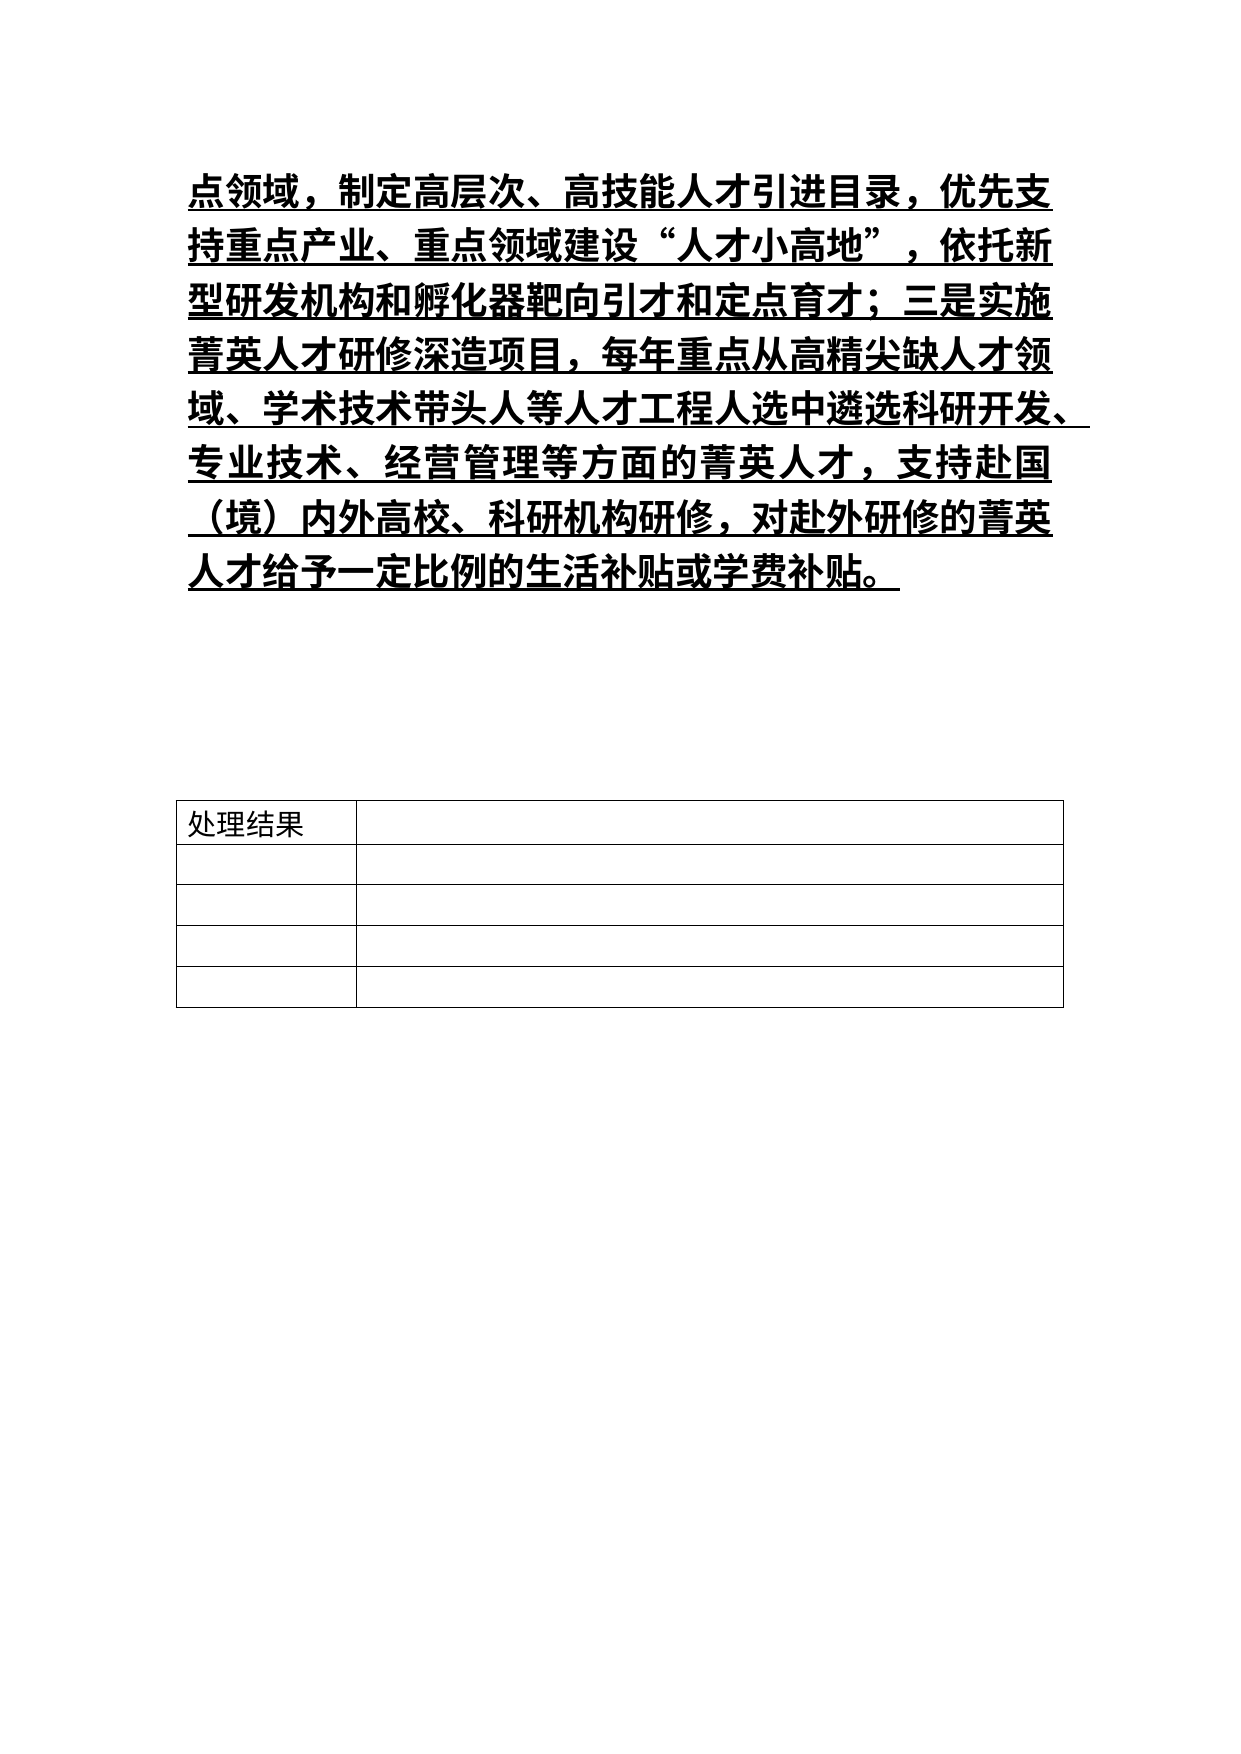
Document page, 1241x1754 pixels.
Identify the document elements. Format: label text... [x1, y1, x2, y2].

table_cell [177, 845, 356, 884]
table_cell [177, 967, 356, 1007]
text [187, 162, 1053, 209]
table_cell [357, 885, 1063, 925]
table_cell [357, 967, 1063, 1007]
table_cell [177, 926, 356, 966]
table_header [357, 801, 1063, 844]
table_cell [357, 845, 1063, 884]
table_cell [177, 885, 356, 925]
table_cell [357, 926, 1063, 966]
table_header 处理结果 [177, 801, 356, 844]
